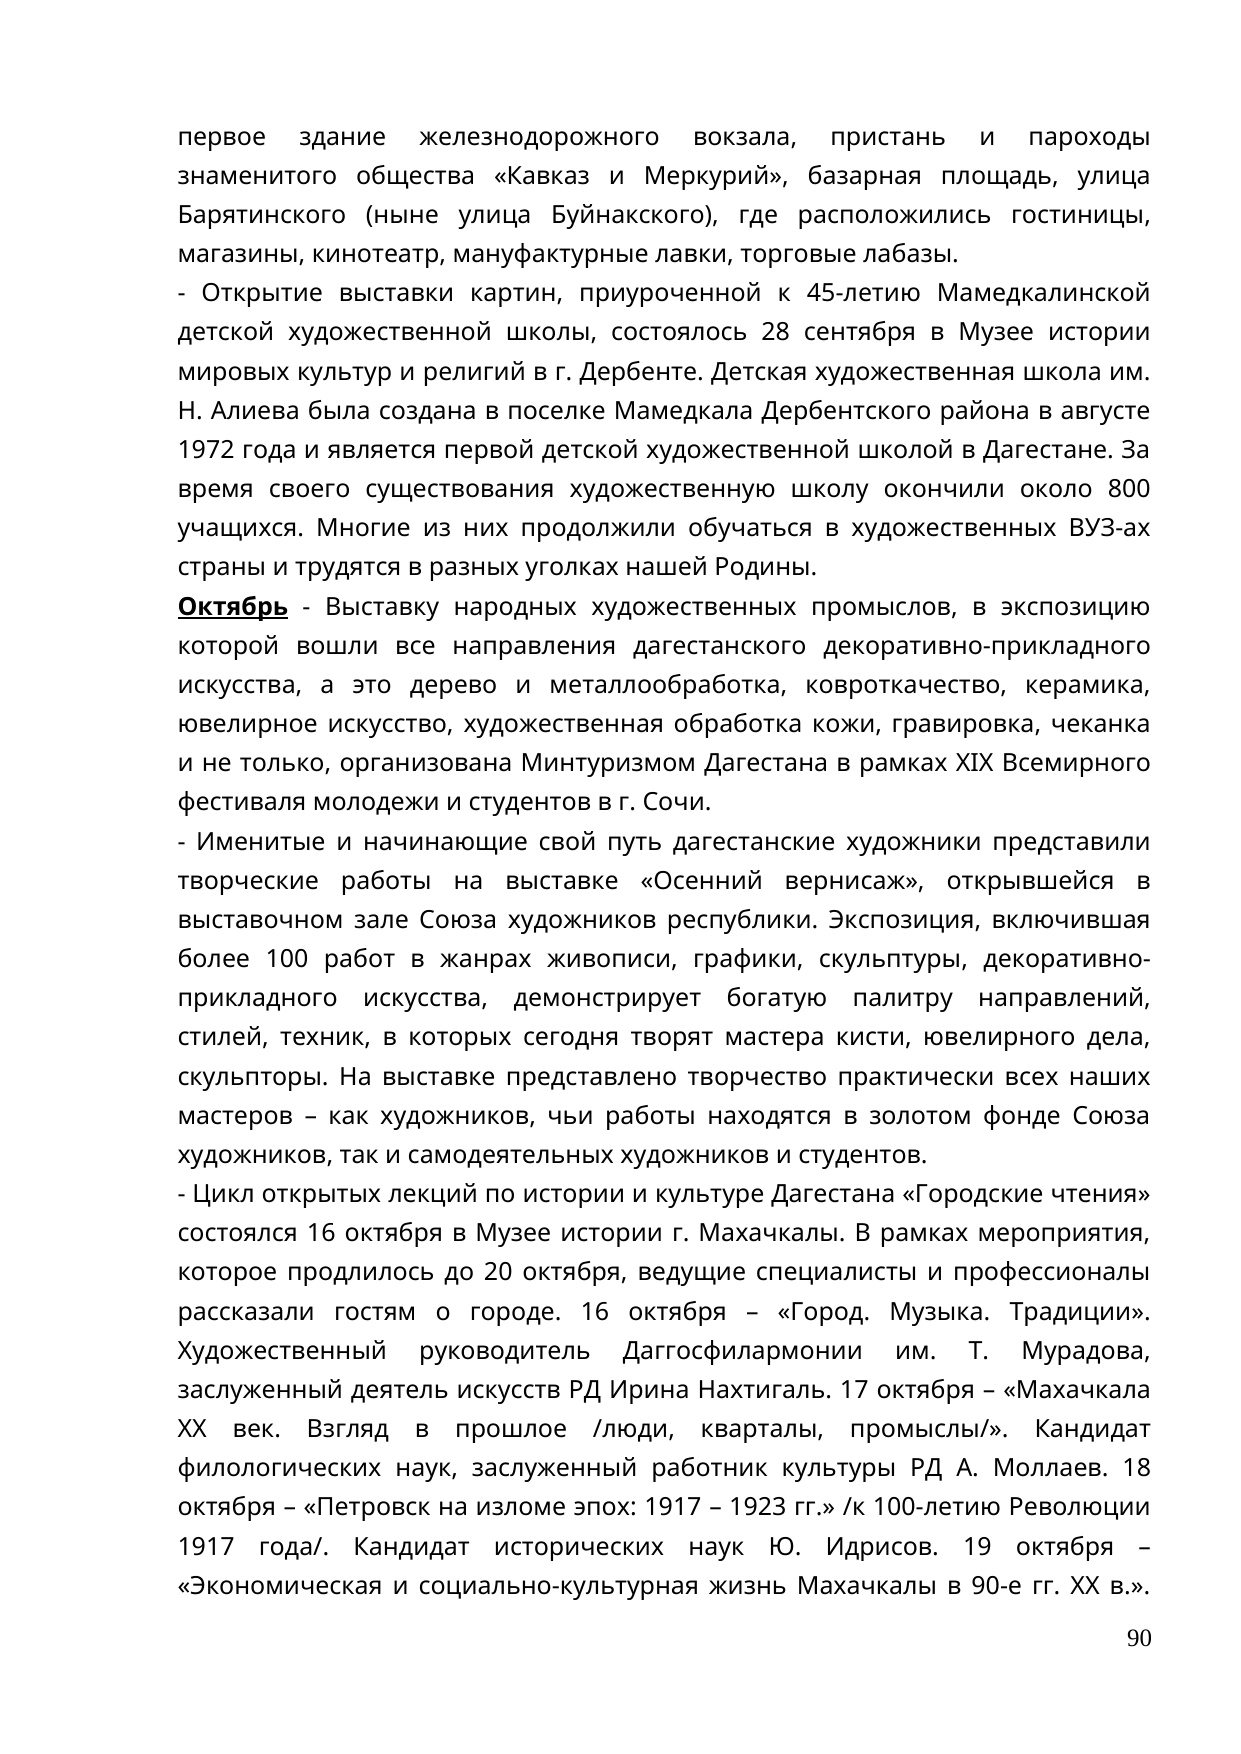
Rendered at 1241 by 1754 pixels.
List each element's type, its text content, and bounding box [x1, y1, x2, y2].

text Октябрь - Выставку народных художественных промыслов, в экспозицию которой вошли все направления дагестанского декоративно-прикладного искусства, а это дерево и металлообработка, ковроткачество, керамика, ювелирное искусство, художественная обработка кожи, гравировка, чеканка и не только, организована Минтуризмом Дагестана в рамках XIX Всемирного фестиваля молодежи и студентов в г. Сочи. [177, 588, 1152, 818]
text - Именитые и начинающие свой путь дагестанские художники представили творческие работы на выставке «Осенний вернисаж», открывшейся в выставочном зале Союза художников республики. Экспозиция, включившая более 100 работ в жанрах живописи, графики, скульптуры, декоративно-прикладного искусства, демонстрирует богатую палитру направлений, стилей, техник, в которых сегодня творят мастера кисти, ювелирного дела, скульпторы. На выставке представлено творчество практически всех наших мастеров – как художников, чьи работы находятся в золотом фонде Союза художников, так и самодеятельных художников и студентов. [177, 823, 1152, 1171]
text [177, 1176, 1152, 1601]
text - Открытие выставки картин, приуроченной к 45-летию Мамедкалинской детской художественной школы, состоялось 28 сентября в Музее истории мировых культур и религий в г. Дербенте. Детская художественная школа им. Н. Алиева была создана в поселке Мамедкала Дербентского района в августе 1972 года и является первой детской художественной школой в Дагестане. За время своего существования художественную школу окончили около 800 учащихся. Многие из них продолжили обучаться в художественных ВУЗ-ах страны и трудятся в разных уголках нашей Родины. [177, 275, 1152, 583]
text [177, 118, 1152, 270]
